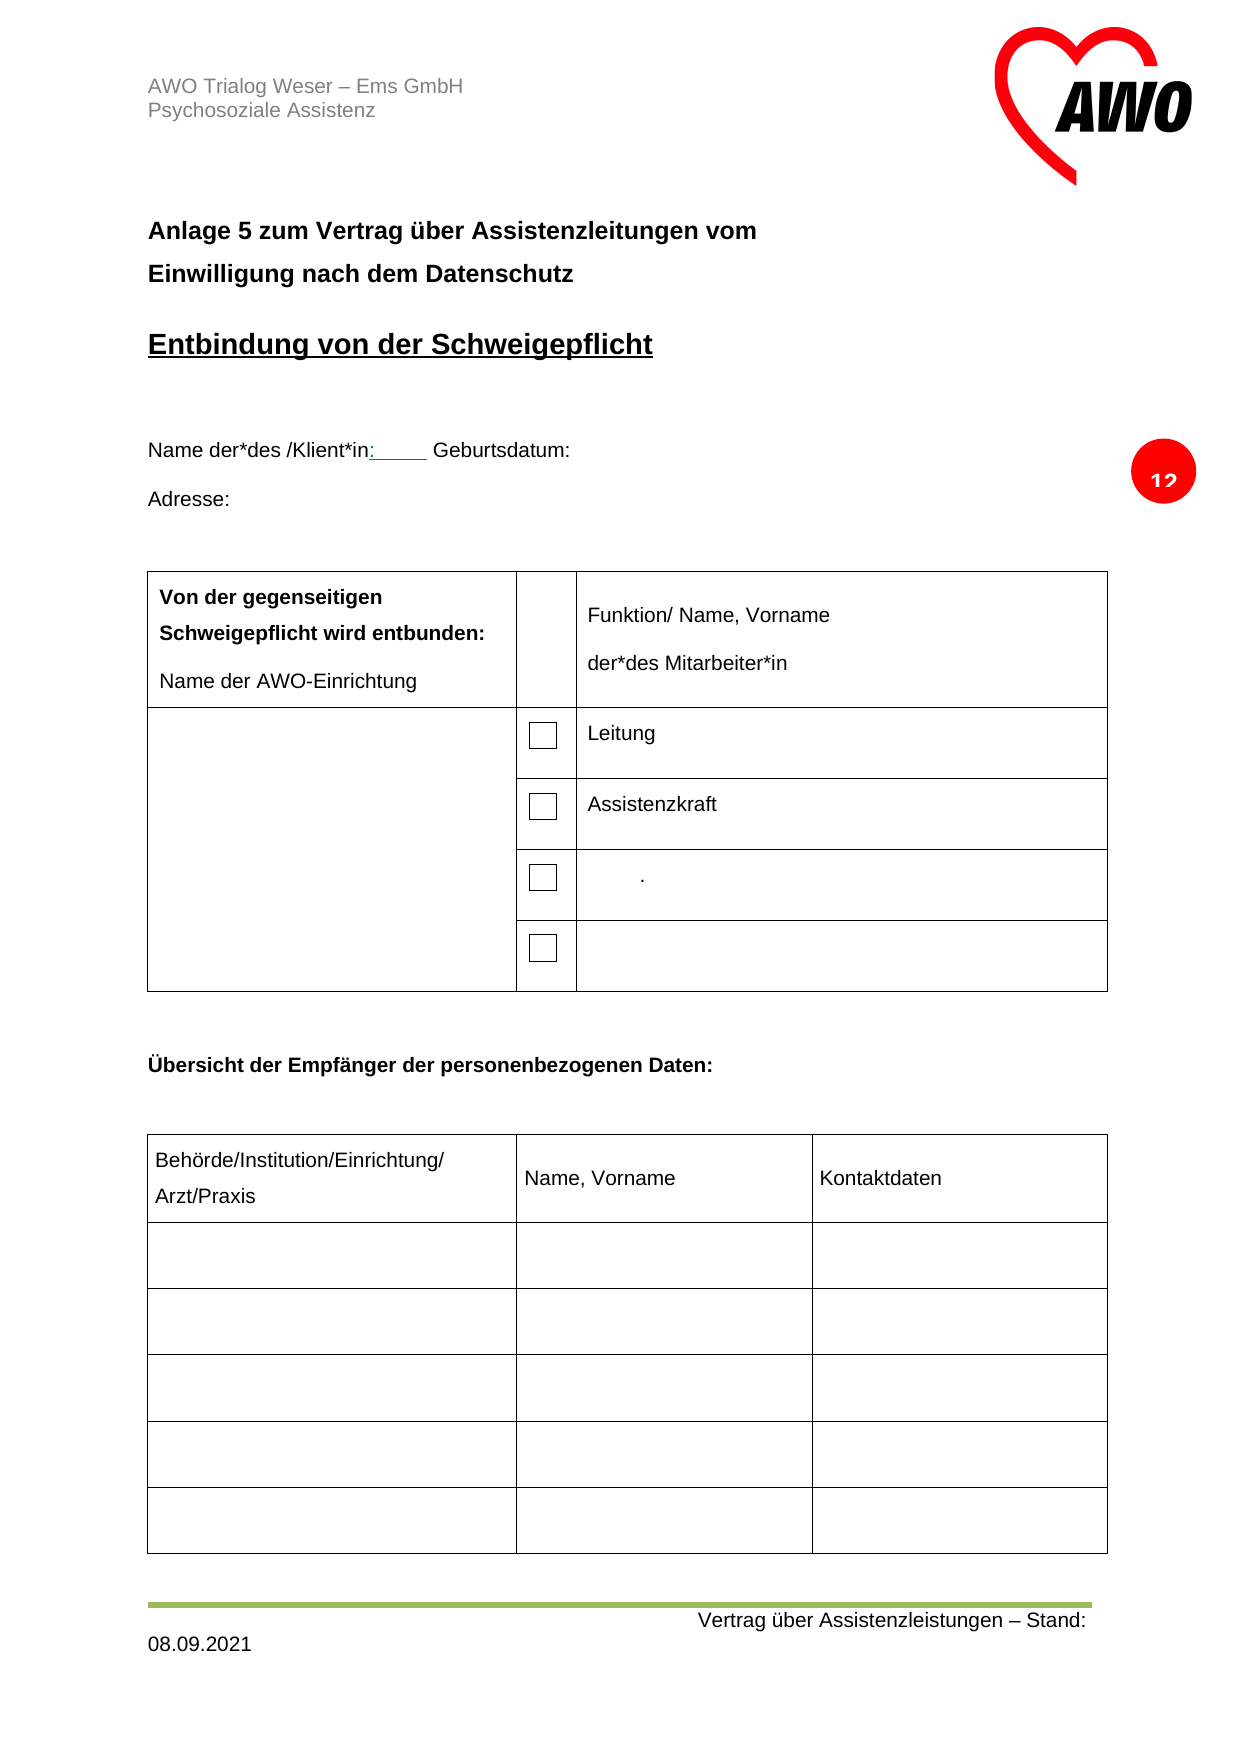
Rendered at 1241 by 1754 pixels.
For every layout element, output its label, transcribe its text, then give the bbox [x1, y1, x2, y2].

table_cell Assistenzkraft [577, 779, 1107, 849]
table_cell [517, 708, 576, 778]
table_cell [517, 921, 576, 991]
table_cell [813, 1422, 1107, 1487]
text Name der*des /Klient*in: Geburtsdatum: [148, 438, 1092, 462]
table_cell [517, 1355, 812, 1421]
text Übersicht der Empfänger der personenbezogenen Daten: [148, 1053, 1092, 1120]
table_cell [517, 850, 576, 920]
table_cell [577, 921, 1107, 991]
text Adresse: [148, 487, 1092, 511]
table_cell [813, 1223, 1107, 1288]
table_cell [148, 1422, 516, 1487]
table_cell [517, 1223, 812, 1288]
table_cell [517, 779, 576, 849]
table_cell . [577, 850, 1107, 920]
table_cell [517, 1422, 812, 1487]
table_cell [517, 1488, 812, 1553]
text Einwilligung nach dem Datenschutz [148, 259, 1092, 288]
table_cell Leitung [577, 708, 1107, 778]
table_cell [813, 1289, 1107, 1354]
table_cell [148, 1223, 516, 1288]
table_header Behörde/Institution/Einrichtung/ Arzt/Praxis [148, 1135, 516, 1222]
table_cell [148, 1488, 516, 1553]
table_cell [517, 1289, 812, 1354]
table_cell [813, 1488, 1107, 1553]
table_cell [813, 1355, 1107, 1421]
table_header Von der gegenseitigen Schweigepflicht wird entbunden: Name der AWO-Einrichtung [148, 572, 516, 707]
table_header Kontaktdaten [813, 1135, 1107, 1222]
table_cell [148, 708, 516, 991]
table_cell [148, 1355, 516, 1421]
picture [994, 27, 1192, 186]
table_header [517, 572, 576, 707]
text Entbindung von der Schweigepflicht [148, 327, 1092, 361]
table_header Funktion/ Name, Vorname der*des Mitarbeiter*in [577, 572, 1107, 707]
text Anlage 5 zum Vertrag über Assistenzleitungen vom [148, 216, 1092, 244]
table_header Name, Vorname [517, 1135, 812, 1222]
table_cell [148, 1289, 516, 1354]
